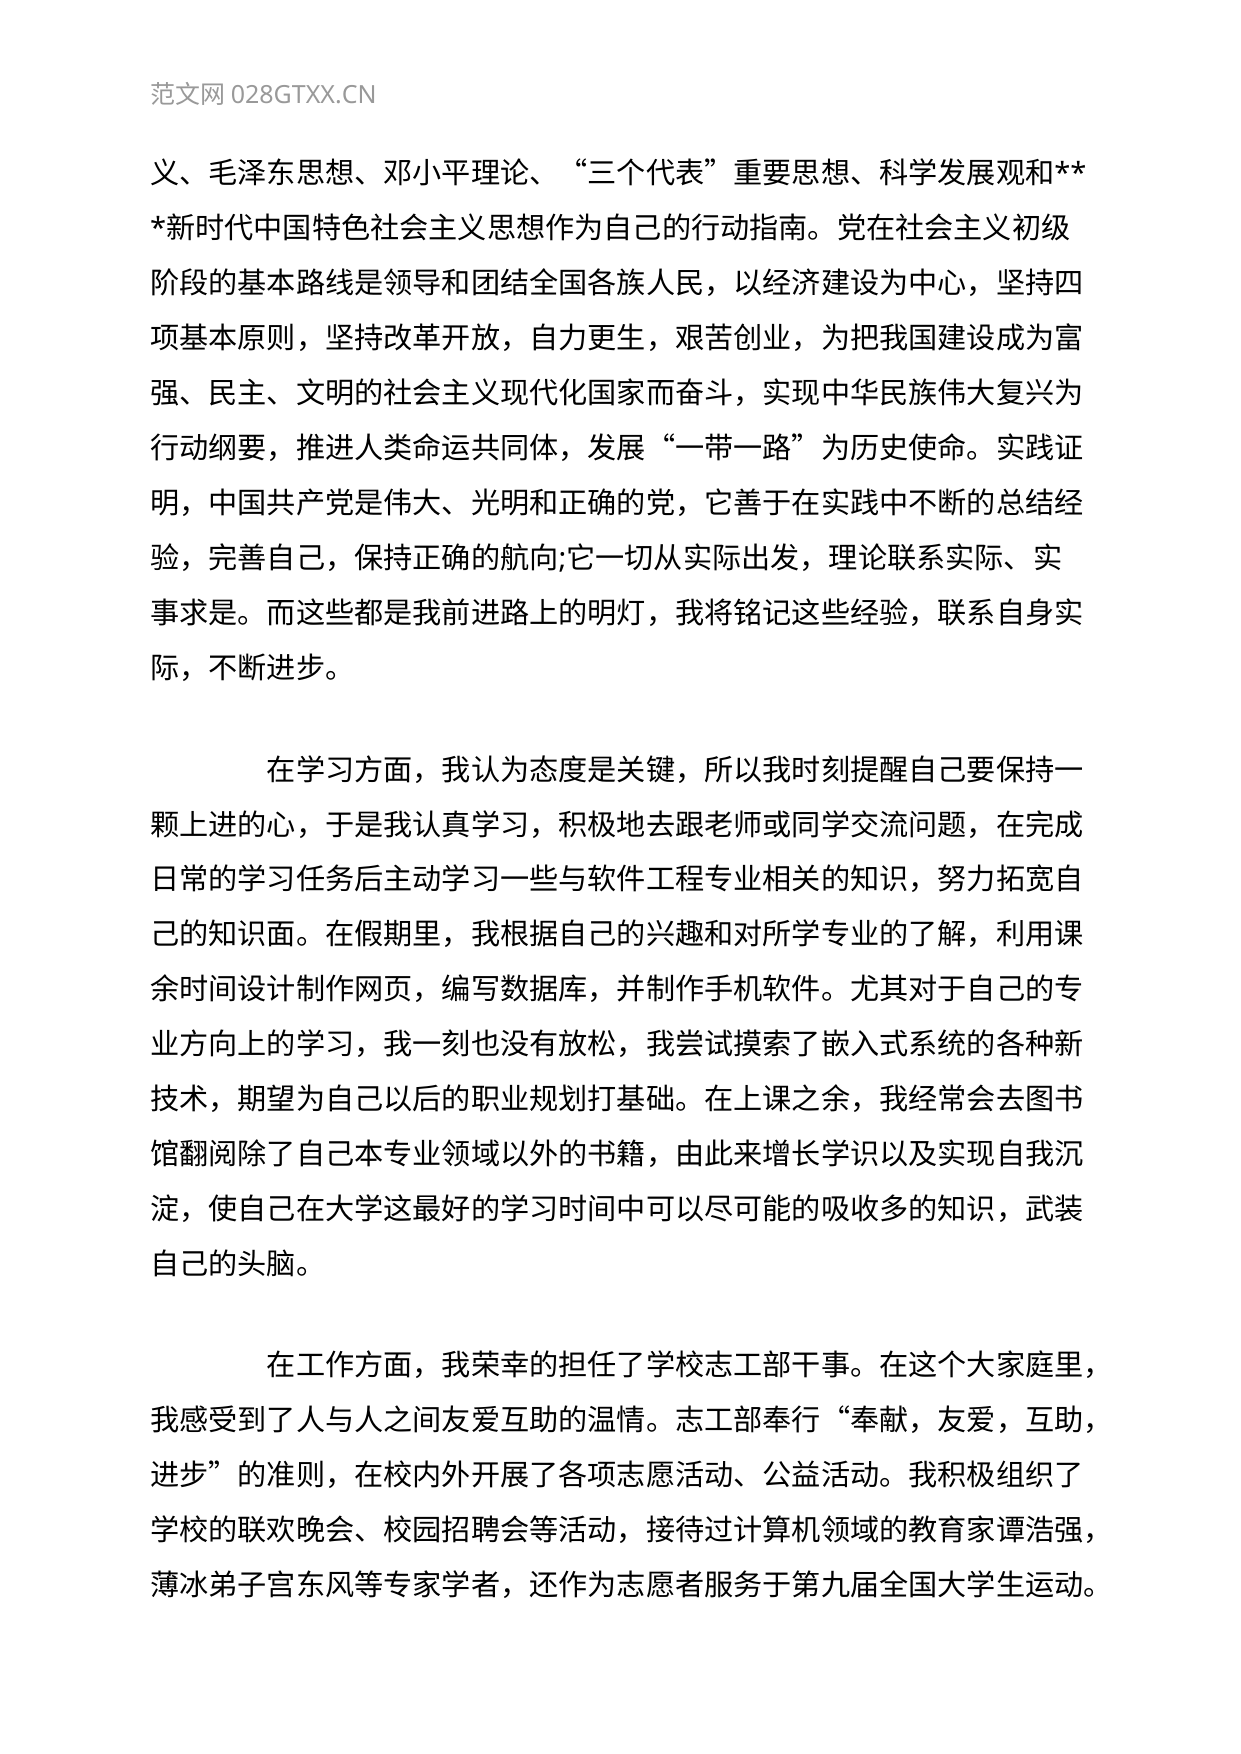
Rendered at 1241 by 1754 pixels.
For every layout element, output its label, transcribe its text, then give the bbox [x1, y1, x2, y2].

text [150, 150, 1090, 687]
text 在学习方面，我认为态度是关键，所以我时刻提醒自己要保持一颗上进的心，于是我认真学习，积极地去跟老师或同学交流问题，在完成日常的学习任务后主动学习一些与软件工程专业相关的知识，努力拓宽自己的知识面。在假期里，我根据自己的兴趣和对所学专业的了解，利用课余时间设计制作网页，编写数据库，并制作手机软件。尤其对于自己的专业方向上的学习，我一刻也没有放松，我尝试摸索了嵌入式系统的各种新技术，期望为自己以后的职业规划打基础。在上课之余，我经常会去图书馆翻阅除了自己本专业领域以外的书籍，由此来增长学识以及实现自我沉淀，使自己在大学这最好的学习时间中可以尽可能的吸收多的知识，武装自己的头脑。 [150, 746, 1090, 1282]
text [150, 1342, 1090, 1604]
